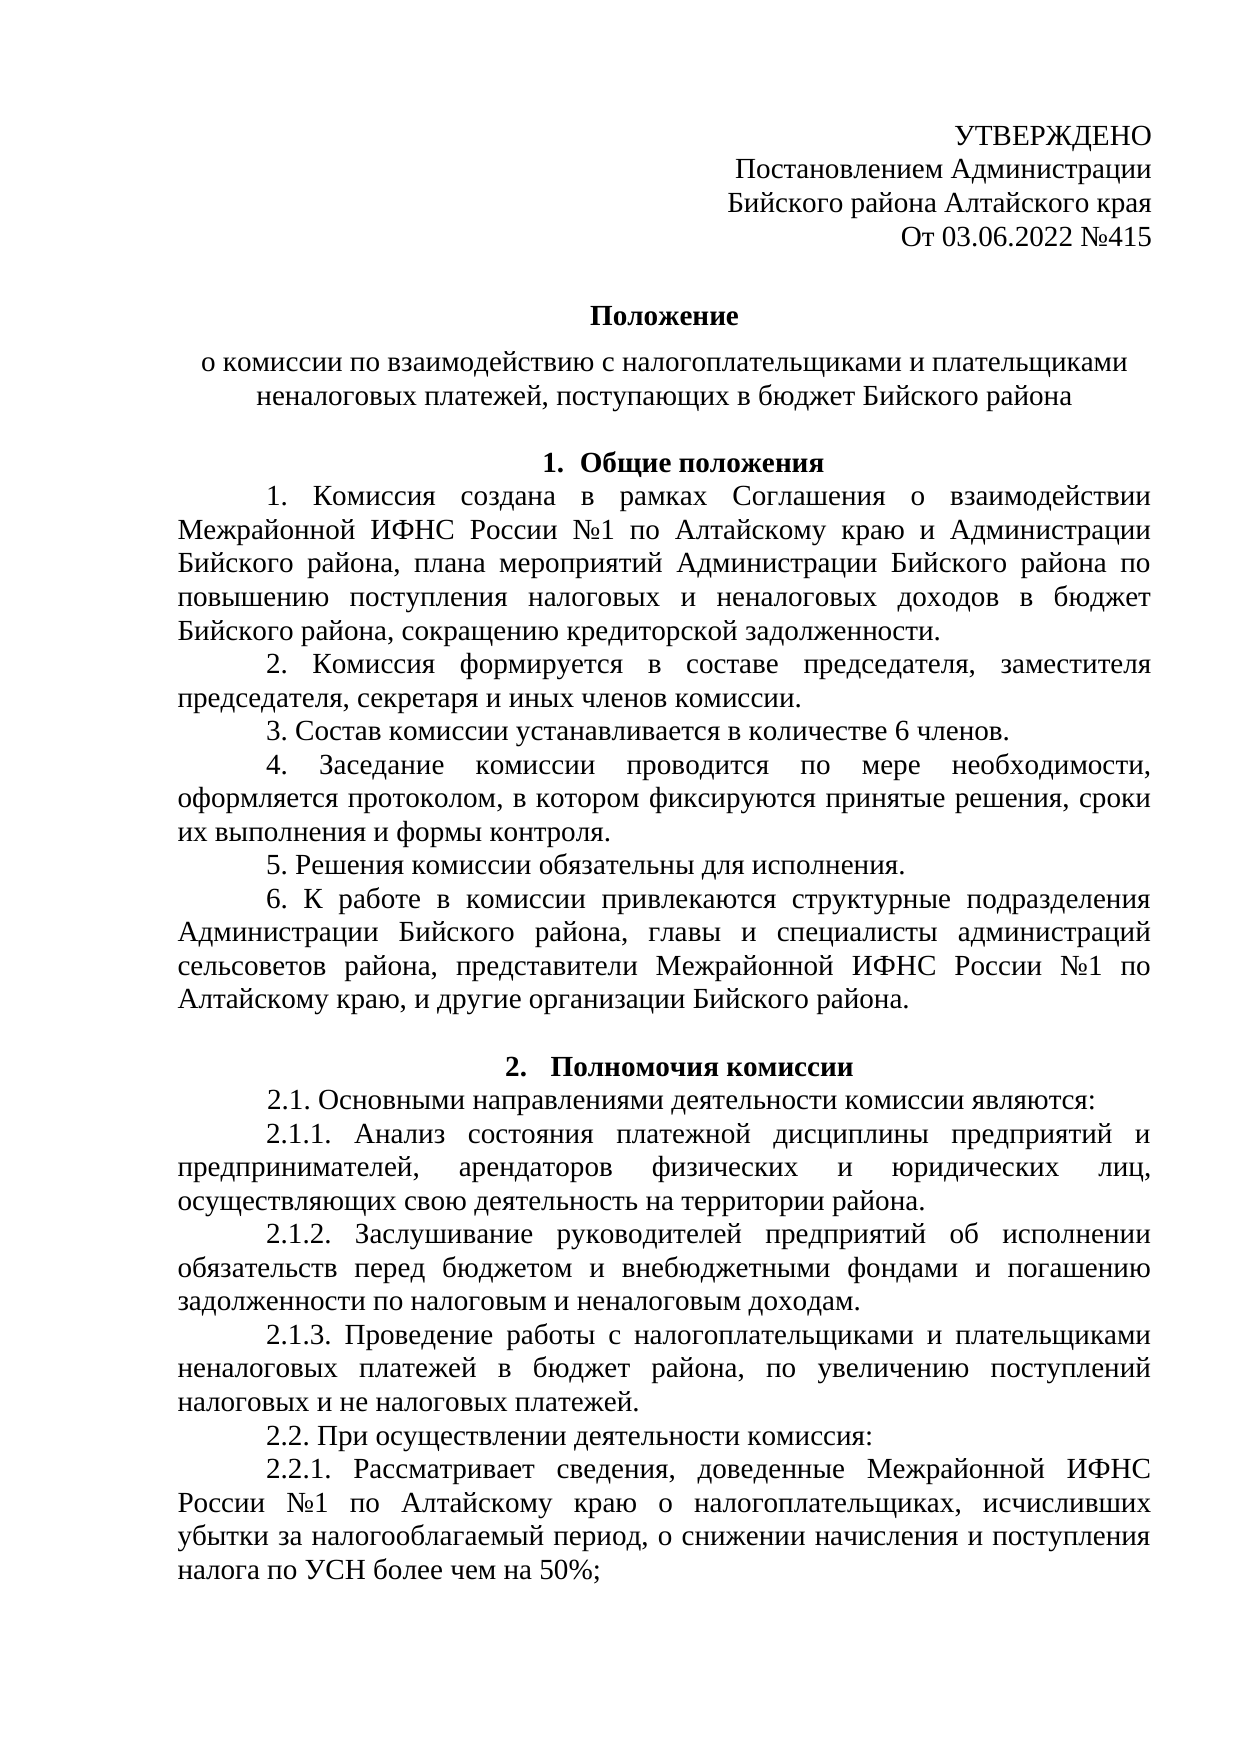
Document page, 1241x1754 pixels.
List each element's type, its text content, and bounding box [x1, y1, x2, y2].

text 1. Комиссия создана в рамках Соглашения о взаимодействии Межрайонной ИФНС России №1 по Алтайскому краю и Администрации Бийского района, плана мероприятий Администрации Бийского района по повышению поступления налоговых и неналоговых доходов в бюджет Бийского района, сокращению кредиторской задолженности. [177, 478, 1152, 646]
text 2.1.3. Проведение работы с налогоплательщиками и плательщиками неналоговых платежей в бюджет района, по увеличению поступлений налоговых и не налоговых платежей. [177, 1317, 1152, 1418]
text 2.1.1. Анализ состояния платежной дисциплины предприятий и предпринимателей, арендаторов физических и юридических лиц, осуществляющих свою деятельность на территории района. [177, 1116, 1152, 1216]
text 2.2.1. Рассматривает сведения, доведенные Межрайонной ИФНС России №1 по Алтайскому краю о налогоплательщиках, исчисливших убытки за налогооблагаемый период, о снижении начисления и поступления налога по УСН более чем на 50%; [177, 1451, 1152, 1585]
text 6. К работе в комиссии привлекаются структурные подразделения Администрации Бийского района, главы и специалисты администраций сельсоветов района, представители Межрайонной ИФНС России №1 по Алтайскому краю, и другие организации Бийского района. [177, 881, 1152, 1015]
text 4. Заседание комиссии проводится по мере необходимости, оформляется протоколом, в котором фиксируются принятые решения, сроки их выполнения и формы контроля. [177, 747, 1152, 847]
text Постановлением Администрации [177, 152, 1152, 185]
text 2.2. При осуществлении деятельности комиссия: [177, 1418, 1152, 1451]
text о комиссии по взаимодействию с налогоплательщиками и плательщиками неналоговых платежей, поступающих в бюджет Бийского района [177, 344, 1152, 411]
text УТВЕРЖДЕНО [177, 118, 1152, 152]
text 5. Решения комиссии обязательны для исполнения. [177, 847, 1152, 881]
text Бийского района Алтайского края [177, 185, 1152, 219]
text 2.1. Основными направлениями деятельности комиссии являются: [252, 1082, 1152, 1116]
text От 03.06.2022 №415 [177, 219, 1152, 252]
text 2.1.2. Заслушивание руководителей предприятий об исполнении обязательств перед бюджетом и внебюджетными фондами и погашению задолженности по налоговым и неналоговым доходам. [177, 1216, 1152, 1317]
text 3. Состав комиссии устанавливается в количестве 6 членов. [177, 713, 1152, 747]
text 2. Комиссия формируется в составе председателя, заместителя председателя, секретаря и иных членов комиссии. [177, 646, 1152, 713]
list Общие положения [215, 445, 1152, 478]
text Положение [177, 298, 1152, 332]
list Полномочия комиссии [207, 1049, 1152, 1082]
